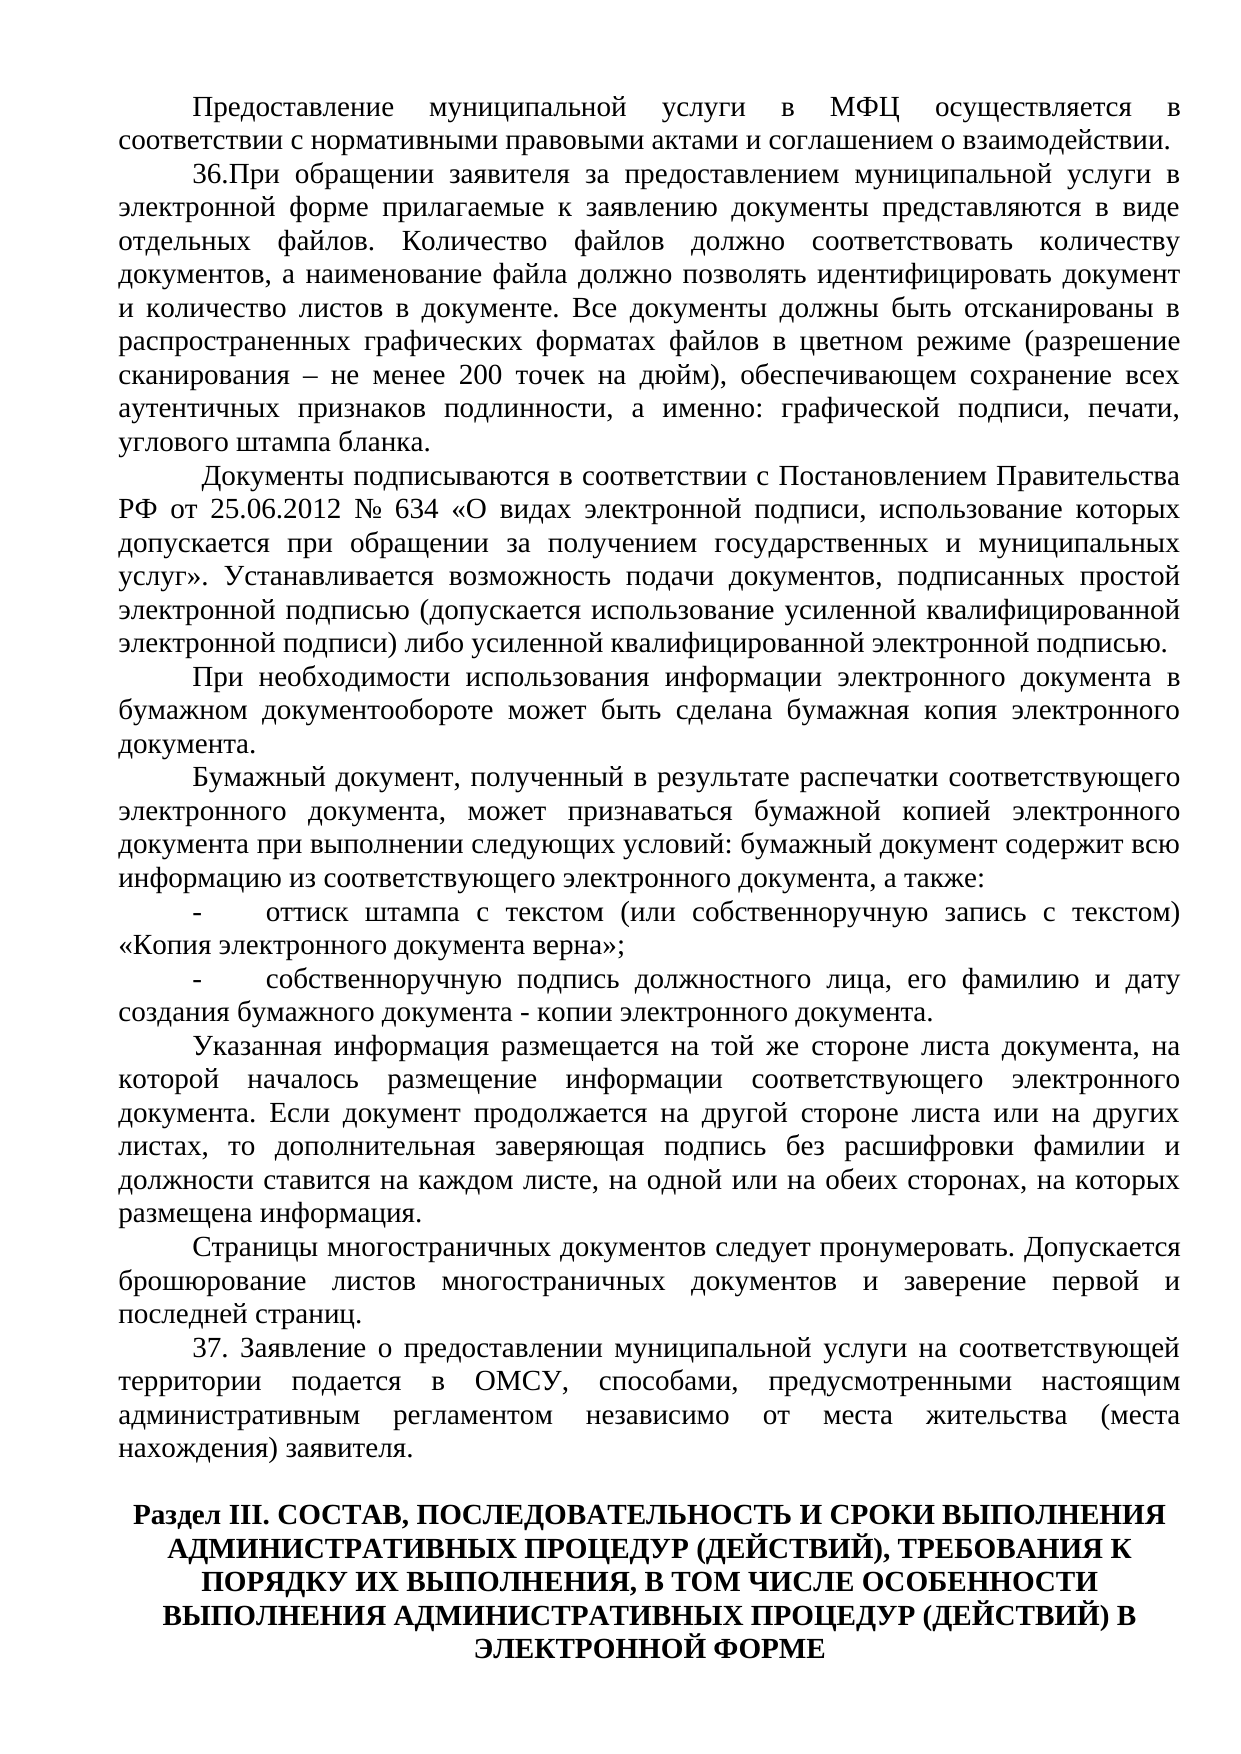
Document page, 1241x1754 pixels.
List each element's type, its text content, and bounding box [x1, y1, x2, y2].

text Раздел III. СОСТАВ, ПОСЛЕДОВАТЕЛЬНОСТЬ И СРОКИ ВЫПОЛНЕНИЯ АДМИНИСТРАТИВНЫХ ПРОЦЕДУР (ДЕЙСТВИЙ), ТРЕБОВАНИЯ К ПОРЯДКУ ИХ ВЫПОЛНЕНИЯ, В ТОМ ЧИСЛЕ ОСОБЕННОСТИ ВЫПОЛНЕНИЯ АДМИНИСТРАТИВНЫХ ПРОЦЕДУР (ДЕЙСТВИЙ) В ЭЛЕКТРОННОЙ ФОРМЕ [118, 1497, 1181, 1665]
text При необходимости использования информации электронного документа в бумажном документообороте может быть сделана бумажная копия электронного документа. [118, 659, 1181, 759]
text Страницы многостраничных документов следует пронумеровать. Допускается брошюрование листов многостраничных документов и заверение первой и последней страниц. [118, 1229, 1181, 1330]
text Предоставление муниципальной услуги в МФЦ осуществляется в соответствии с нормативными правовыми актами и соглашением о взаимодействии. [118, 89, 1181, 156]
text Указанная информация размещается на той же стороне листа документа, на которой началось размещение информации соответствующего электронного документа. Если документ продолжается на другой стороне листа или на других листах, то дополнительная заверяющая подпись без расшифровки фамилии и должности ставится на каждом листе, на одной или на обеих сторонах, на которых размещена информация. [118, 1028, 1181, 1229]
text Документы подписываются в соответствии с Постановлением Правительства РФ от 25.06.2012 № 634 «О видах электронной подписи, использование которых допускается при обращении за получением государственных и муниципальных услуг». Устанавливается возможность подачи документов, подписанных простой электронной подписью (допускается использование усиленной квалифицированной электронной подписи) либо усиленной квалифицированной электронной подписью. [118, 458, 1181, 659]
text Бумажный документ, полученный в результате распечатки соответствующего электронного документа, может признаваться бумажной копией электронного документа при выполнении следующих условий: бумажный документ содержит всю информацию из соответствующего электронного документа, а также: [118, 759, 1181, 894]
text - собственноручную подпись должностного лица, его фамилию и дату создания бумажного документа - копии электронного документа. [118, 961, 1181, 1028]
text - оттиск штампа с текстом (или собственноручную запись с текстом) «Копия электронного документа верна»; [118, 894, 1181, 961]
text 37. Заявление о предоставлении муниципальной услуги на соответствующей территории подается в ОМСУ, способами, предусмотренными настоящим административным регламентом независимо от места жительства (места нахождения) заявителя. [118, 1330, 1181, 1464]
text 36.При обращении заявителя за предоставлением муниципальной услуги в электронной форме прилагаемые к заявлению документы представляются в виде отдельных файлов. Количество файлов должно соответствовать количеству документов, а наименование файла должно позволять идентифицировать документ и количество листов в документе. Все документы должны быть отсканированы в распространенных графических форматах файлов в цветном режиме (разрешение сканирования – не менее 200 точек на дюйм), обеспечивающем сохранение всех аутентичных признаков подлинности, а именно: графической подписи, печати, углового штампа бланка. [118, 156, 1181, 458]
